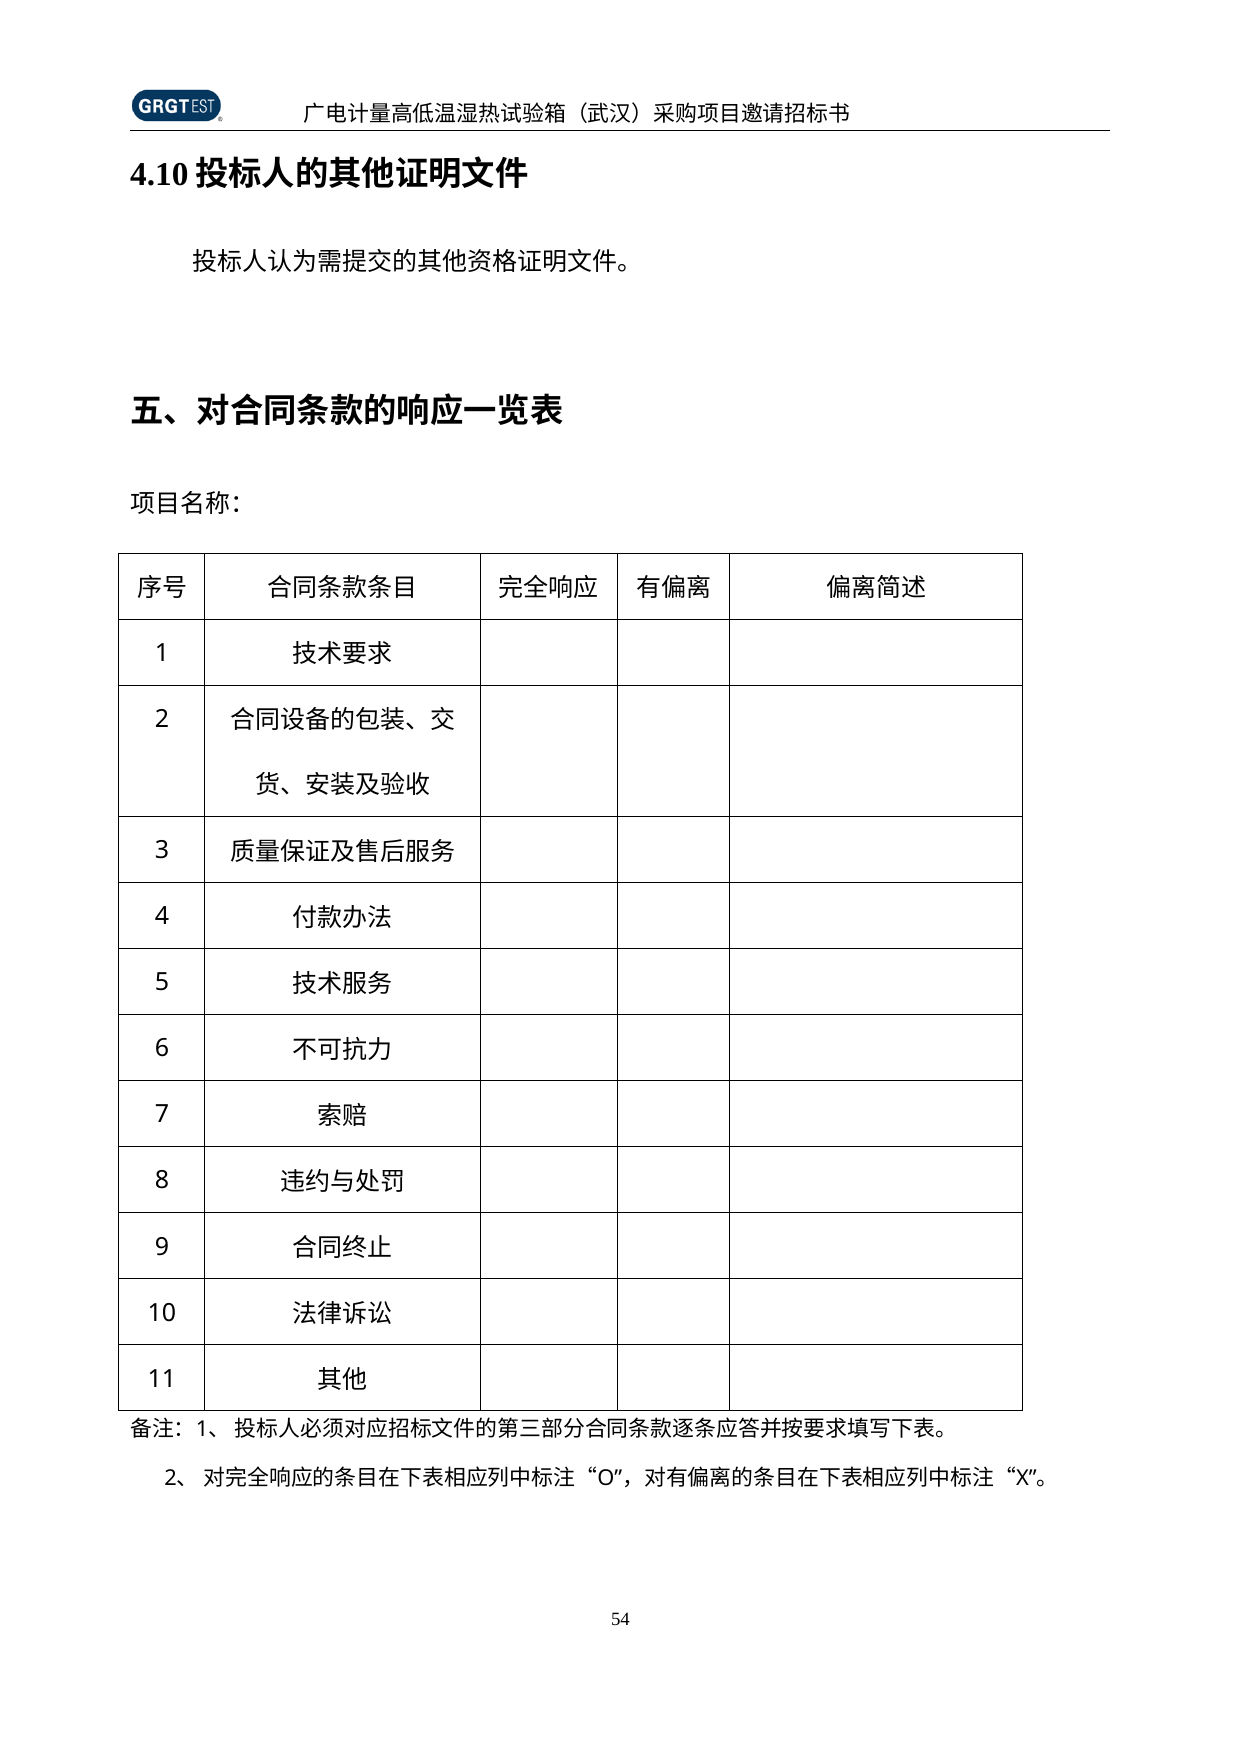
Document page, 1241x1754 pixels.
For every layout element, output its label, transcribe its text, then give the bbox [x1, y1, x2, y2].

table_cell [618, 1015, 729, 1080]
table_header 合同条款条目 [205, 554, 480, 618]
table_cell 5 [119, 949, 204, 1014]
table_cell [481, 1345, 617, 1410]
table_cell [730, 1147, 1022, 1212]
table_cell 不可抗力 [205, 1015, 480, 1080]
table_cell [618, 817, 729, 882]
table_cell [481, 949, 617, 1014]
table_cell 3 [119, 817, 204, 882]
table_cell [618, 1345, 729, 1410]
table_cell 付款办法 [205, 883, 480, 948]
table_cell 6 [119, 1015, 204, 1080]
table_cell [481, 1147, 617, 1212]
table_cell 4 [119, 883, 204, 948]
table_cell 2 [119, 686, 204, 816]
table_header 序号 [119, 554, 204, 618]
table_cell [730, 1081, 1022, 1146]
table_cell [481, 620, 617, 684]
table_cell [730, 1279, 1022, 1344]
text 项目名称： [130, 469, 1110, 534]
subtitle 五、对合同条款的响应一览表 [130, 375, 1110, 440]
table_cell 9 [119, 1213, 204, 1278]
table_cell [481, 883, 617, 948]
table_header 偏离简述 [730, 554, 1022, 618]
table_cell 技术要求 [205, 620, 480, 684]
table_cell [730, 1015, 1022, 1080]
table_cell [730, 620, 1022, 684]
table_cell [481, 1015, 617, 1080]
table_cell [730, 883, 1022, 948]
table_cell [730, 1213, 1022, 1278]
table_cell 合同设备的包装、交货、安装及验收 [205, 686, 480, 816]
table_cell [618, 620, 729, 684]
table_cell [618, 1279, 729, 1344]
table_cell [730, 1345, 1022, 1410]
table_cell [618, 1147, 729, 1212]
table_cell 合同终止 [205, 1213, 480, 1278]
table_cell 其他 [205, 1345, 480, 1410]
table_cell [618, 1213, 729, 1278]
table_cell 1 [119, 620, 204, 684]
table_cell 8 [119, 1147, 204, 1212]
table_cell [481, 1081, 617, 1146]
table_cell 违约与处罚 [205, 1147, 480, 1212]
table_cell 索赔 [205, 1081, 480, 1146]
table_cell [618, 949, 729, 1014]
subtitle 4.10投标人的其他证明文件 [130, 138, 1110, 203]
picture [129, 88, 224, 122]
table_cell 11 [119, 1345, 204, 1410]
table_cell 技术服务 [205, 949, 480, 1014]
table_cell 质量保证及售后服务 [205, 817, 480, 882]
table_cell [481, 1213, 617, 1278]
table_cell [730, 686, 1022, 816]
text 投标人认为需提交的其他资格证明文件。 [130, 227, 1110, 292]
table_cell [618, 1081, 729, 1146]
text 2、 对完全响应的条目在下表相应列中标注“O”，对有偏离的条目在下表相应列中标注“X”。 [130, 1459, 1110, 1492]
table_cell [618, 883, 729, 948]
table_header 完全响应 [481, 554, 617, 618]
table_cell [481, 817, 617, 882]
table_cell [618, 686, 729, 816]
table_cell 7 [119, 1081, 204, 1146]
table_cell [481, 1279, 617, 1344]
table_cell 法律诉讼 [205, 1279, 480, 1344]
table_cell [730, 949, 1022, 1014]
table_cell [481, 686, 617, 816]
table_header 有偏离 [618, 554, 729, 618]
table_cell [730, 817, 1022, 882]
table_cell 10 [119, 1279, 204, 1344]
text 备注：1、 投标人必须对应招标文件的第三部分合同条款逐条应答并按要求填写下表。 [130, 1411, 1110, 1443]
